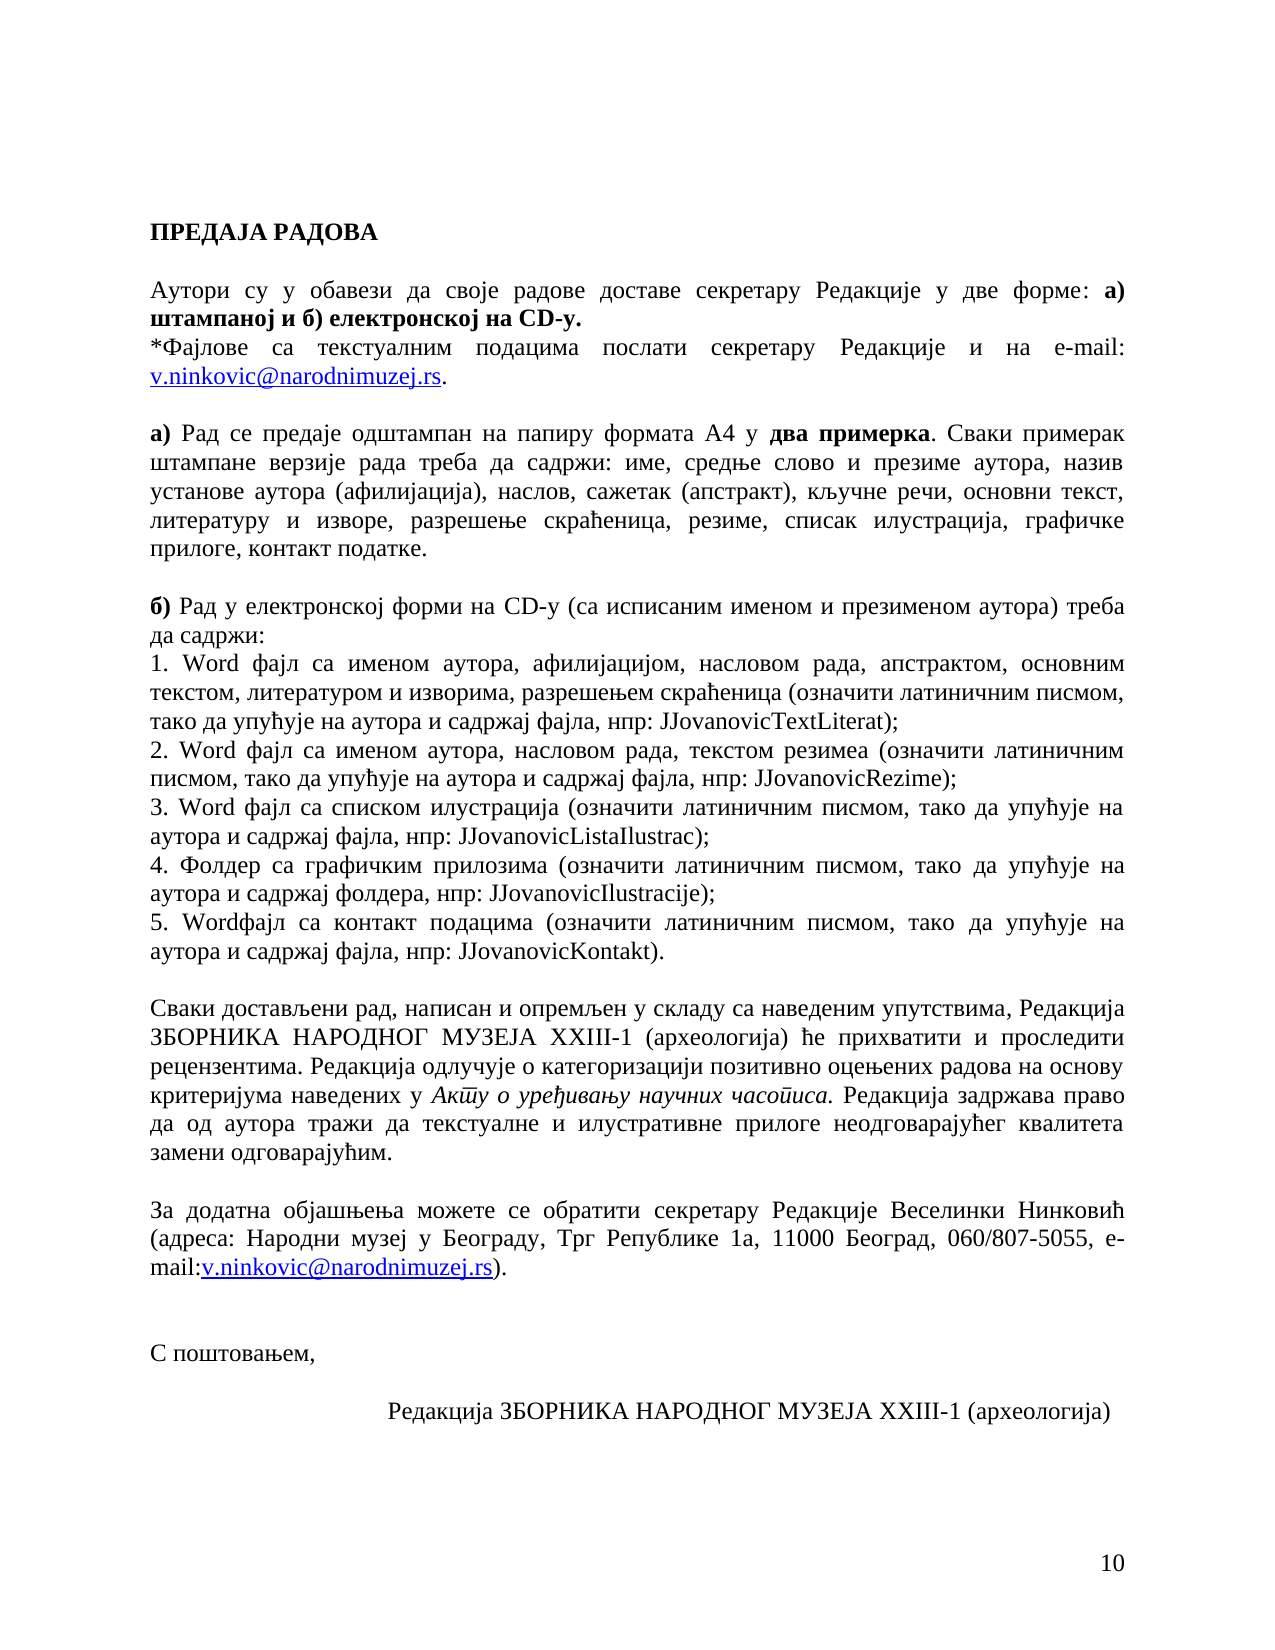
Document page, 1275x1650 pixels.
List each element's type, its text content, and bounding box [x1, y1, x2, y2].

text *Фајлове са текстуалним подацима послати секретару Редакције и на e-mail: v.ninkovic@narodnimuzej.rs. [150, 332, 1125, 390]
text ПРЕДАЈА РАДОВА [150, 217, 1125, 246]
text Редакција ЗБОРНИКА НАРОДНОГ МУЗЕЈА XXIII-1 (археологија) [150, 1396, 1125, 1425]
text 4. Фолдер са графичким прилозима (означити латиничним писмом, тако да упућује на аутора и садржај фолдера, нпр: JJovanovicIlustracije); [150, 850, 1125, 907]
text а) Рад се предаје одштампан на папиру формата А4 у два примерка. Сваки примерак штампане верзије рада треба да садржи: име, средње слово и презиме аутора, назив установе аутора (афилијација), наслов, сажетак (апстракт), кључне речи, основни текст, литературу и изворе, разрешење скраћеница, резиме, списак илустрација, графичке прилоге, контакт податке. [150, 418, 1125, 562]
text За додатна објашњења можете се обратити секретару Редакције Веселинки Нинковић (адреса: Народни музеј у Београду, Трг Републике 1а, 11000 Београд, 060/807-5055, e-mail:v.ninkovic@narodnimuzej.rs). [150, 1195, 1125, 1281]
text С поштовањем, [150, 1338, 1125, 1367]
text 3. Word фајл са списком илустрација (означити латиничним писмом, тако да упућује на аутора и садржај фајла, нпр: JJovanovicListaIlustrac); [150, 792, 1125, 850]
text Аутори су у обавези да своје радове доставе секретару Редакције у две форме: а) штампаној и б) електронској на CD-у. [150, 275, 1125, 332]
text 1. Word фајл са именом аутора, афилијацијом, насловом рада, апстрактом, основним текстом, литературом и изворима, разрешењем скраћеница (означити латиничним писмом, тако да упућује на аутора и садржај фајла, нпр: JJovanovicTextLiterat); [150, 648, 1125, 735]
text 2. Word фајл са именом аутора, насловом рада, текстом резимеа (означити латиничним писмом, тако да упућује на аутора и садржај фајла, нпр: JJovanovicRezime); [150, 735, 1125, 792]
text 5. Wordфајл са контакт подацима (означити латиничним писмом, тако да упућује на аутора и садржај фајла, нпр: JJovanovicKontakt). [150, 907, 1125, 965]
text б) Рад у електронској форми на CD-у (са исписаним именом и презименом аутора) треба да садржи: [150, 591, 1125, 648]
text Сваки достављени рад, написан и опремљен у складу са наведеним упутствима, Редакција ЗБОРНИКА НАРОДНОГ МУЗЕЈА XXIII-1 (археологија) ће прихватити и проследити рецензентима. Редакција одлучује о категоризацији позитивно оцењених радова на основу критеријума наведених у Акту о уређивању научних часописа. Редакција задржава право да од аутора тражи да текстуалне и илустративне прилоге неодговарајућег квалитета замени одговарајућим. [150, 993, 1125, 1166]
